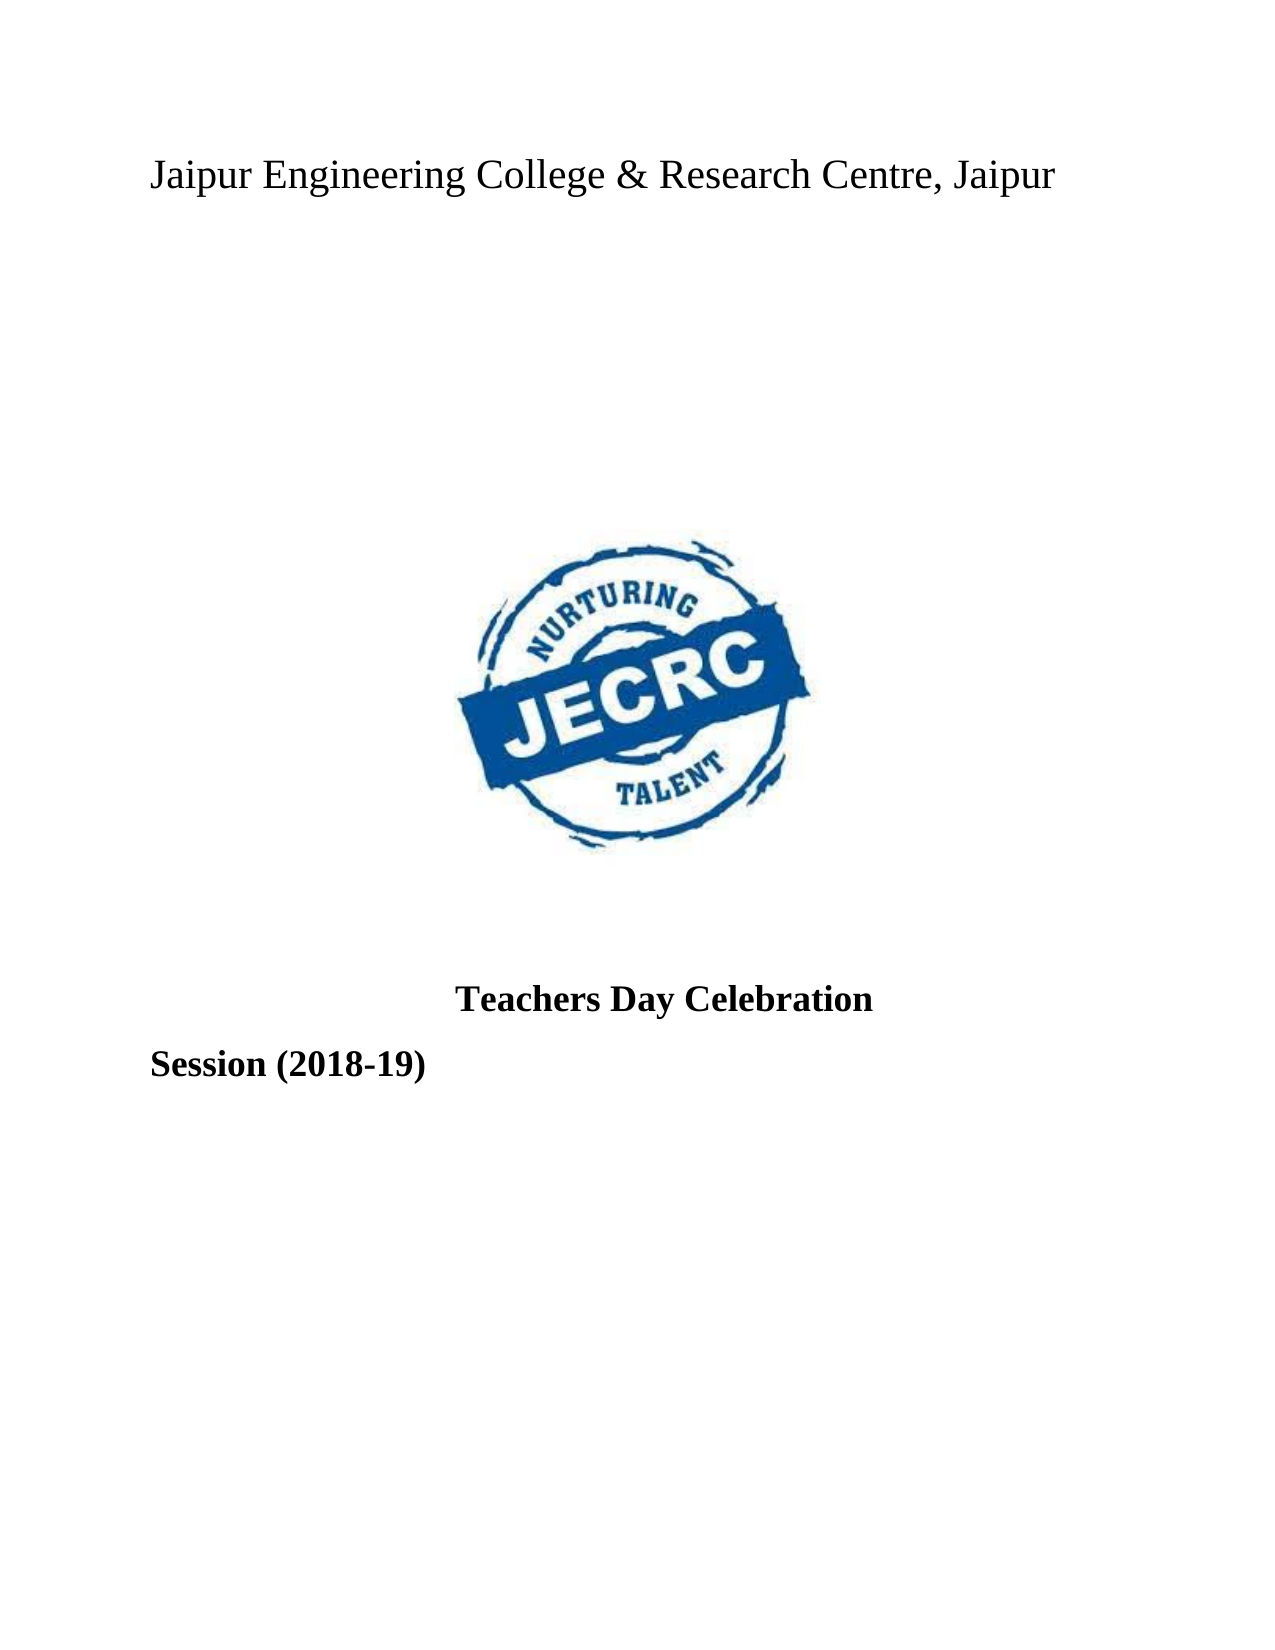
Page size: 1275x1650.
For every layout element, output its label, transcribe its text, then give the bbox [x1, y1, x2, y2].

text Jaipur Engineering College & Research Centre, Jaipur [150, 150, 1125, 198]
picture [453, 529, 822, 866]
text Session (2018-19) [150, 1042, 1125, 1085]
subtitle Teachers Day Celebration [300, 977, 925, 1020]
